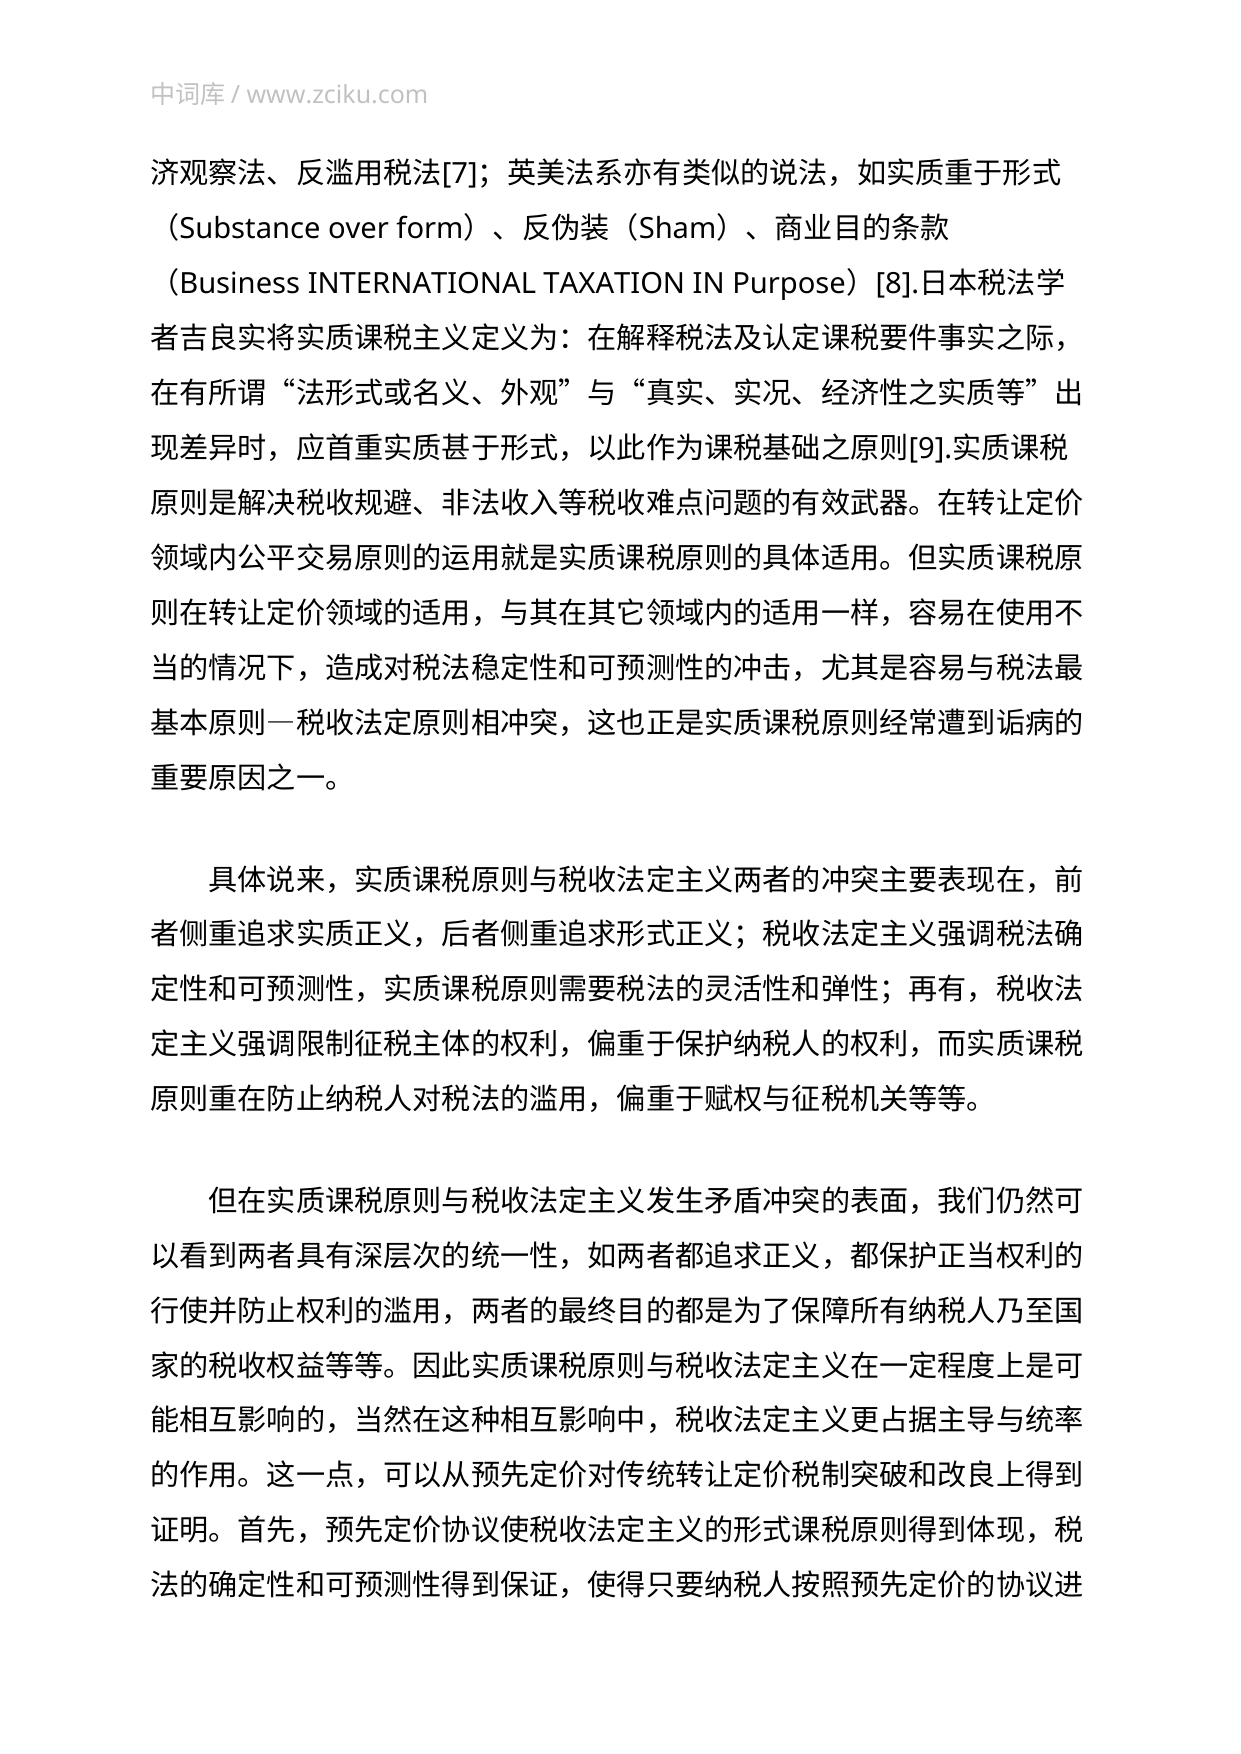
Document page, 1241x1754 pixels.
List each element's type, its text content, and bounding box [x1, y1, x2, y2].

text 具体说来，实质课税原则与税收法定主义两者的冲突主要表现在，前者侧重追求实质正义，后者侧重追求形式正义；税收法定主义强调税法确定性和可预测性，实质课税原则需要税法的灵活性和弹性；再有，税收法定主义强调限制征税主体的权利，偏重于保护纳税人的权利，而实质课税原则重在防止纳税人对税法的滥用，偏重于赋权与征税机关等等。 [150, 856, 1090, 1118]
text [150, 150, 1090, 797]
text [150, 1177, 1090, 1604]
